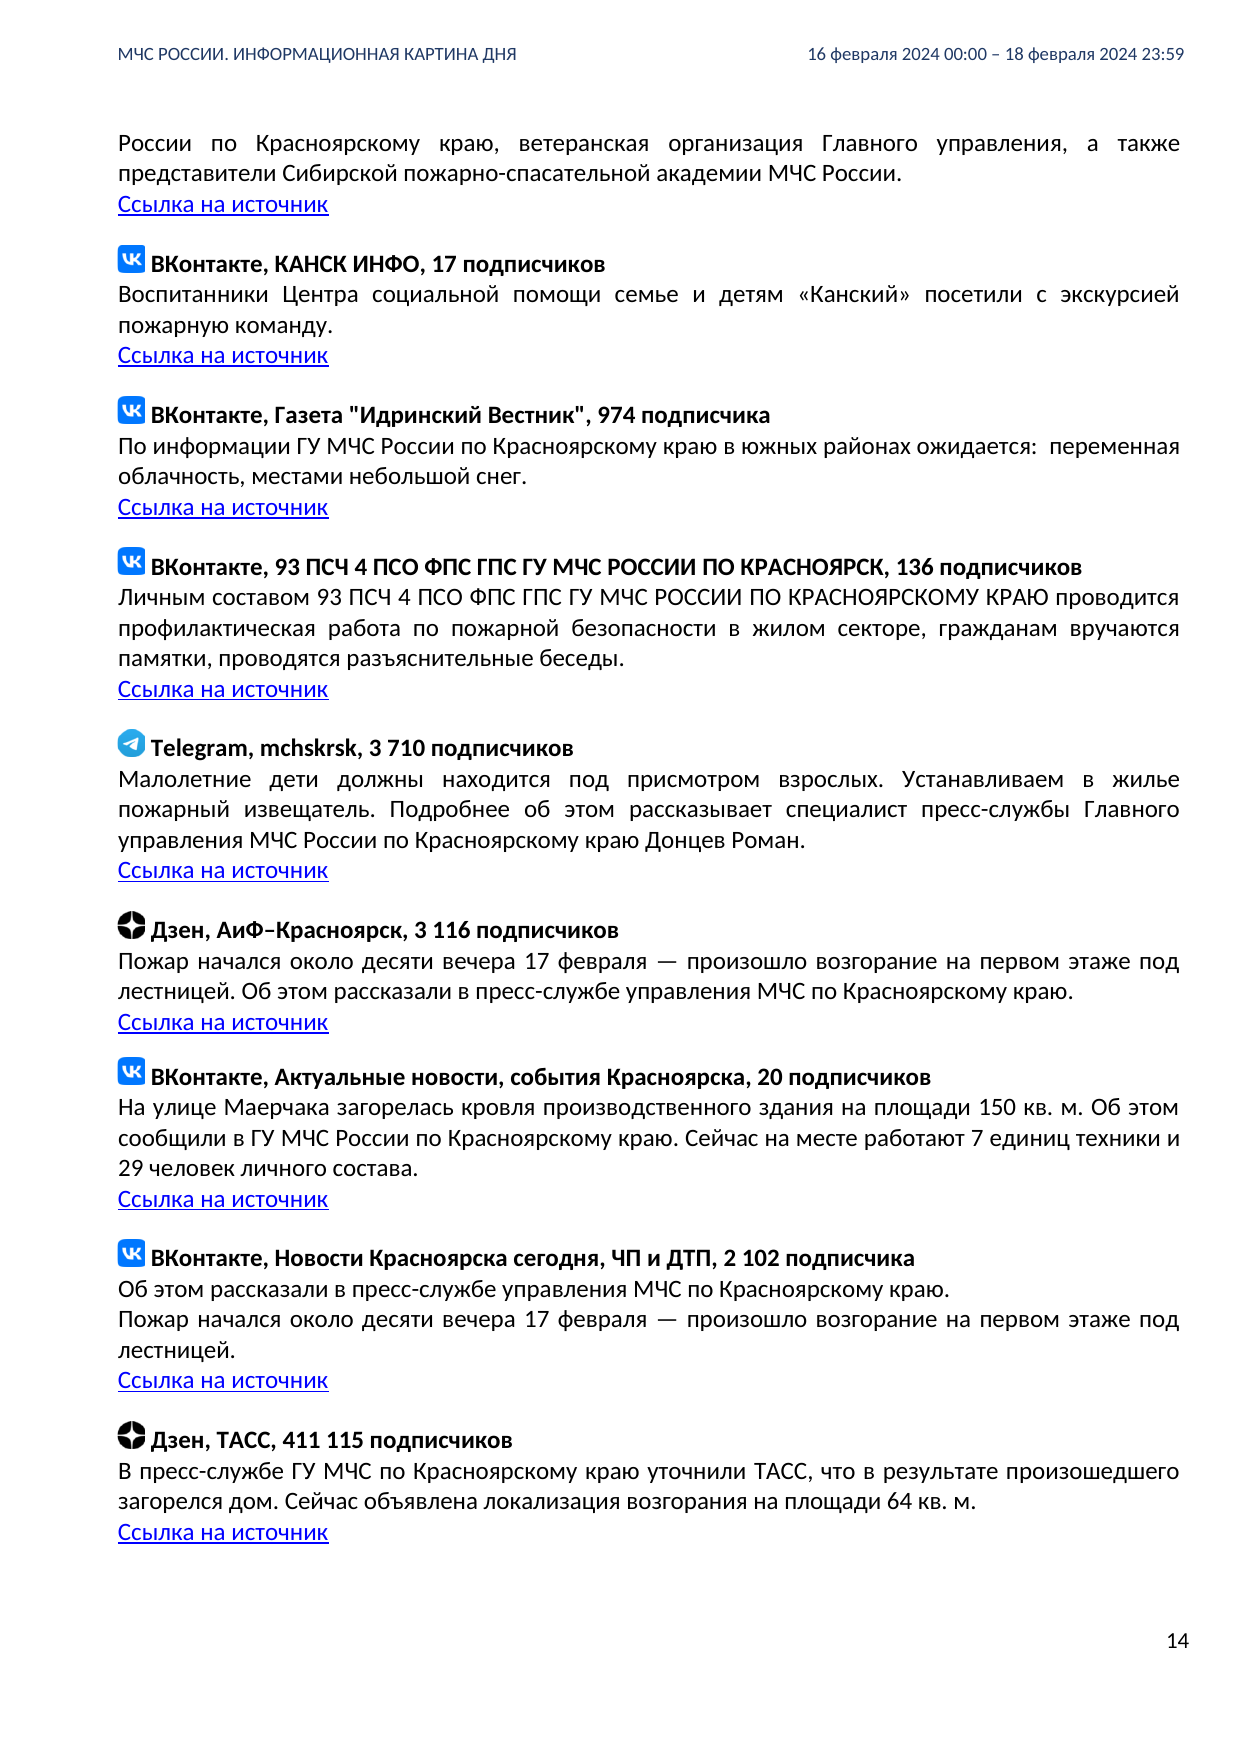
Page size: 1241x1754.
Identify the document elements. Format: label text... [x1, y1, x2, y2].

text По информации ГУ МЧС России по Красноярскому краю в южных районах ожидается: переменная облачность, местами небольшой снег. [118, 430, 1181, 491]
text Об этом рассказали в пресс-службе управления МЧС по Красноярскому краю. [118, 1273, 1181, 1303]
text ВКонтакте, Актуальные новости, события Красноярска, 20 подписчиков [118, 1058, 1196, 1091]
text В пресс-службе ГУ МЧС по Красноярскому краю уточнили ТАСС, что в результате произошедшего загорелся дом. Сейчас объявлена локализация возгорания на площади 64 кв. м. [118, 1455, 1181, 1516]
text Ссылка на источник [118, 673, 1183, 703]
text Пожар начался около десяти вечера 17 февраля — произошло возгорание на первом этаже под лестницей. [118, 1303, 1181, 1364]
text Дзен, АиФ–Красноярск, 3 116 подписчиков [118, 911, 1196, 945]
picture [117, 1239, 145, 1267]
text Дзен, ТАСС, 411 115 подписчиков [118, 1421, 1196, 1455]
text Ссылка на источник [118, 1516, 1183, 1546]
text Ссылка на источник [118, 1006, 1183, 1036]
text Пожар начался около десяти вечера 17 февраля — произошло возгорание на первом этаже под лестницей. Об этом рассказали в пресс-службе управления МЧС по Красноярскому краю. [118, 945, 1181, 1006]
text Ссылка на источник [118, 854, 1183, 885]
text Ссылка на источник [118, 1364, 1183, 1395]
picture [117, 245, 145, 273]
text ВКонтакте, КАНСК ИНФО, 17 подписчиков [118, 245, 1196, 278]
picture [117, 1421, 145, 1449]
text Ссылка на источник [118, 188, 1183, 219]
text ВКонтакте, Новости Красноярска сегодня, ЧП и ДТП, 2 102 подписчика [118, 1239, 1196, 1273]
picture [117, 729, 145, 757]
text ВКонтакте, 93 ПСЧ 4 ПСО ФПС ГПС ГУ МЧС РОССИИ ПО КРАСНОЯРСК, 136 подписчиков [118, 548, 1196, 581]
text Ссылка на источник [118, 491, 1183, 521]
text ВКонтакте, Газета "Идринский Вестник", 974 подписчика [118, 396, 1196, 430]
text Воспитанники Центра социальной помощи семье и детям «Канский» посетили с экскурсией пожарную команду. [118, 278, 1181, 339]
text Ссылка на источник [118, 1183, 1183, 1213]
picture [117, 1057, 145, 1085]
text Малолетние дети должны находится под присмотром взрослых. Устанавливаем в жилье пожарный извещатель. Подробнее об этом рассказывает специалист пресс-службы Главного управления МЧС России по Красноярскому краю Донцев Роман. [118, 763, 1181, 854]
text Ссылка на источник [118, 339, 1183, 370]
text Личным составом 93 ПСЧ 4 ПСО ФПС ГПС ГУ МЧС РОССИИ ПО КРАСНОЯРСКОМУ КРАЮ проводится профилактическая работа по пожарной безопасности в жилом секторе, гражданам вручаются памятки, проводятся разъяснительные беседы. [118, 581, 1181, 673]
picture [117, 396, 145, 424]
text Telegram, mchskrsk, 3 710 подписчиков [118, 729, 1196, 763]
picture [117, 911, 145, 939]
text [118, 127, 1181, 188]
picture [117, 547, 145, 575]
text На улице Маерчака загорелась кровля производственного здания на площади 150 кв. м. Об этом сообщили в ГУ МЧС России по Красноярскому краю. Сейчас на месте работают 7 единиц техники и 29 человек личного состава. [118, 1091, 1181, 1183]
